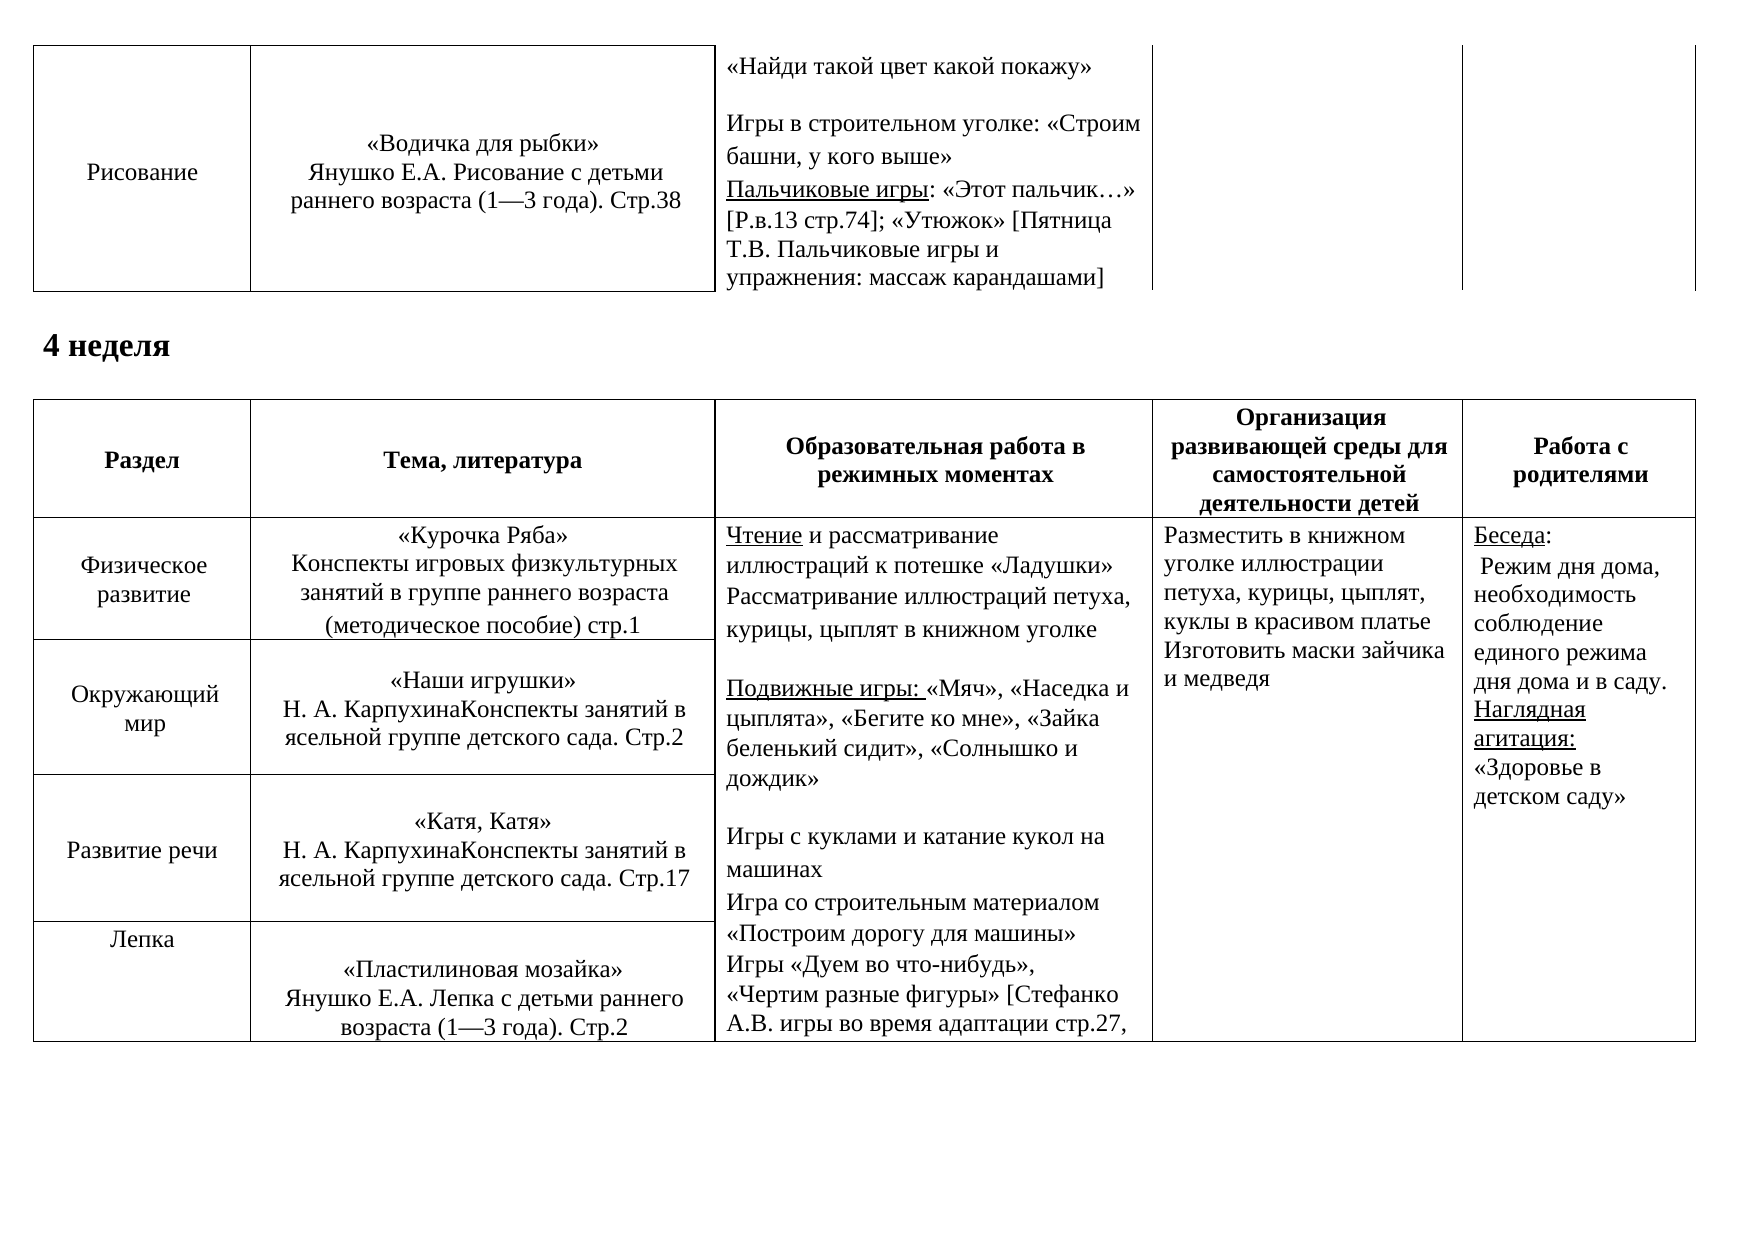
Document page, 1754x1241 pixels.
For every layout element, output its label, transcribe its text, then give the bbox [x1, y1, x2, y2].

table_header Организация развивающей среды для самостоятельной деятельности детей [1153, 400, 1462, 517]
table_cell Рисование [34, 46, 250, 291]
subtitle 4 неделя [43, 326, 1690, 364]
table_cell Физическое развитие [34, 518, 250, 639]
table_cell Беседа: Режим дня дома, необходимость соблюдение единого режима дня дома и в саду. Наглядная агитация: «Здоровье в детском саду» [1463, 518, 1695, 1041]
table_header Образовательная работа в режимных моментах [716, 400, 1152, 517]
table_cell «Водичка для рыбки» Янушко Е.А. Рисование с детьми раннего возраста (1—3 года). Стр.38 [251, 46, 714, 291]
table_cell Окружающий мир [34, 640, 250, 774]
table_cell Разместить в книжном уголке иллюстрации петуха, курицы, цыплят, куклы в красивом платье Изготовить маски зайчика и медведя [1153, 518, 1462, 1041]
table_cell «Пластилиновая мозайка» Янушко Е.А. Лепка с детьми раннего возраста (1—3 года). Стр.2 [251, 922, 714, 1041]
table_header Тема, литература [251, 400, 714, 517]
table_cell Чтение и рассматривание иллюстраций к потешке «Ладушки» Рассматривание иллюстраций петуха, курицы, цыплят в книжном уголке Подвижные игры: «Мяч», «Наседка и цыплята», «Бегите ко мне», «Зайка беленький сидит», «Солнышко и дождик» Игры с куклами и катание кукол на машинах Игра со строительным материалом «Построим дорогу для машины» Игры «Дуем во что-нибудь», «Чертим разные фигуры» [Стефанко А.В. игры во время адаптации стр.27, 29] Дидактическая игра: «Шары для нанизывания» (учит снимать и нанизывать шарики); собирание и разбирание пирамидок; «Покажи что назову» Закрепление умения засучивать рукава перед мытьѐм рук; за завтраком и обедом правильно пользоваться ложкой [716, 518, 1152, 1041]
table_cell Лепка [34, 922, 250, 1041]
table_cell «Курочка Ряба» Конспекты игровых физкультурных занятий в группе раннего возраста (методическое пособие) стр.1 [251, 518, 714, 639]
table_header Работа с родителями [1463, 400, 1695, 517]
table_cell Развитие речи [34, 775, 250, 921]
table_header Раздел [34, 400, 250, 517]
table_cell «Наши игрушки» Н. А. КарпухинаКонспекты занятий в ясельной группе детского сада. Стр.2 [251, 640, 714, 774]
table_cell «Катя, Катя» Н. А. КарпухинаКонспекты занятий в ясельной группе детского сада. Стр.17 [251, 775, 714, 921]
